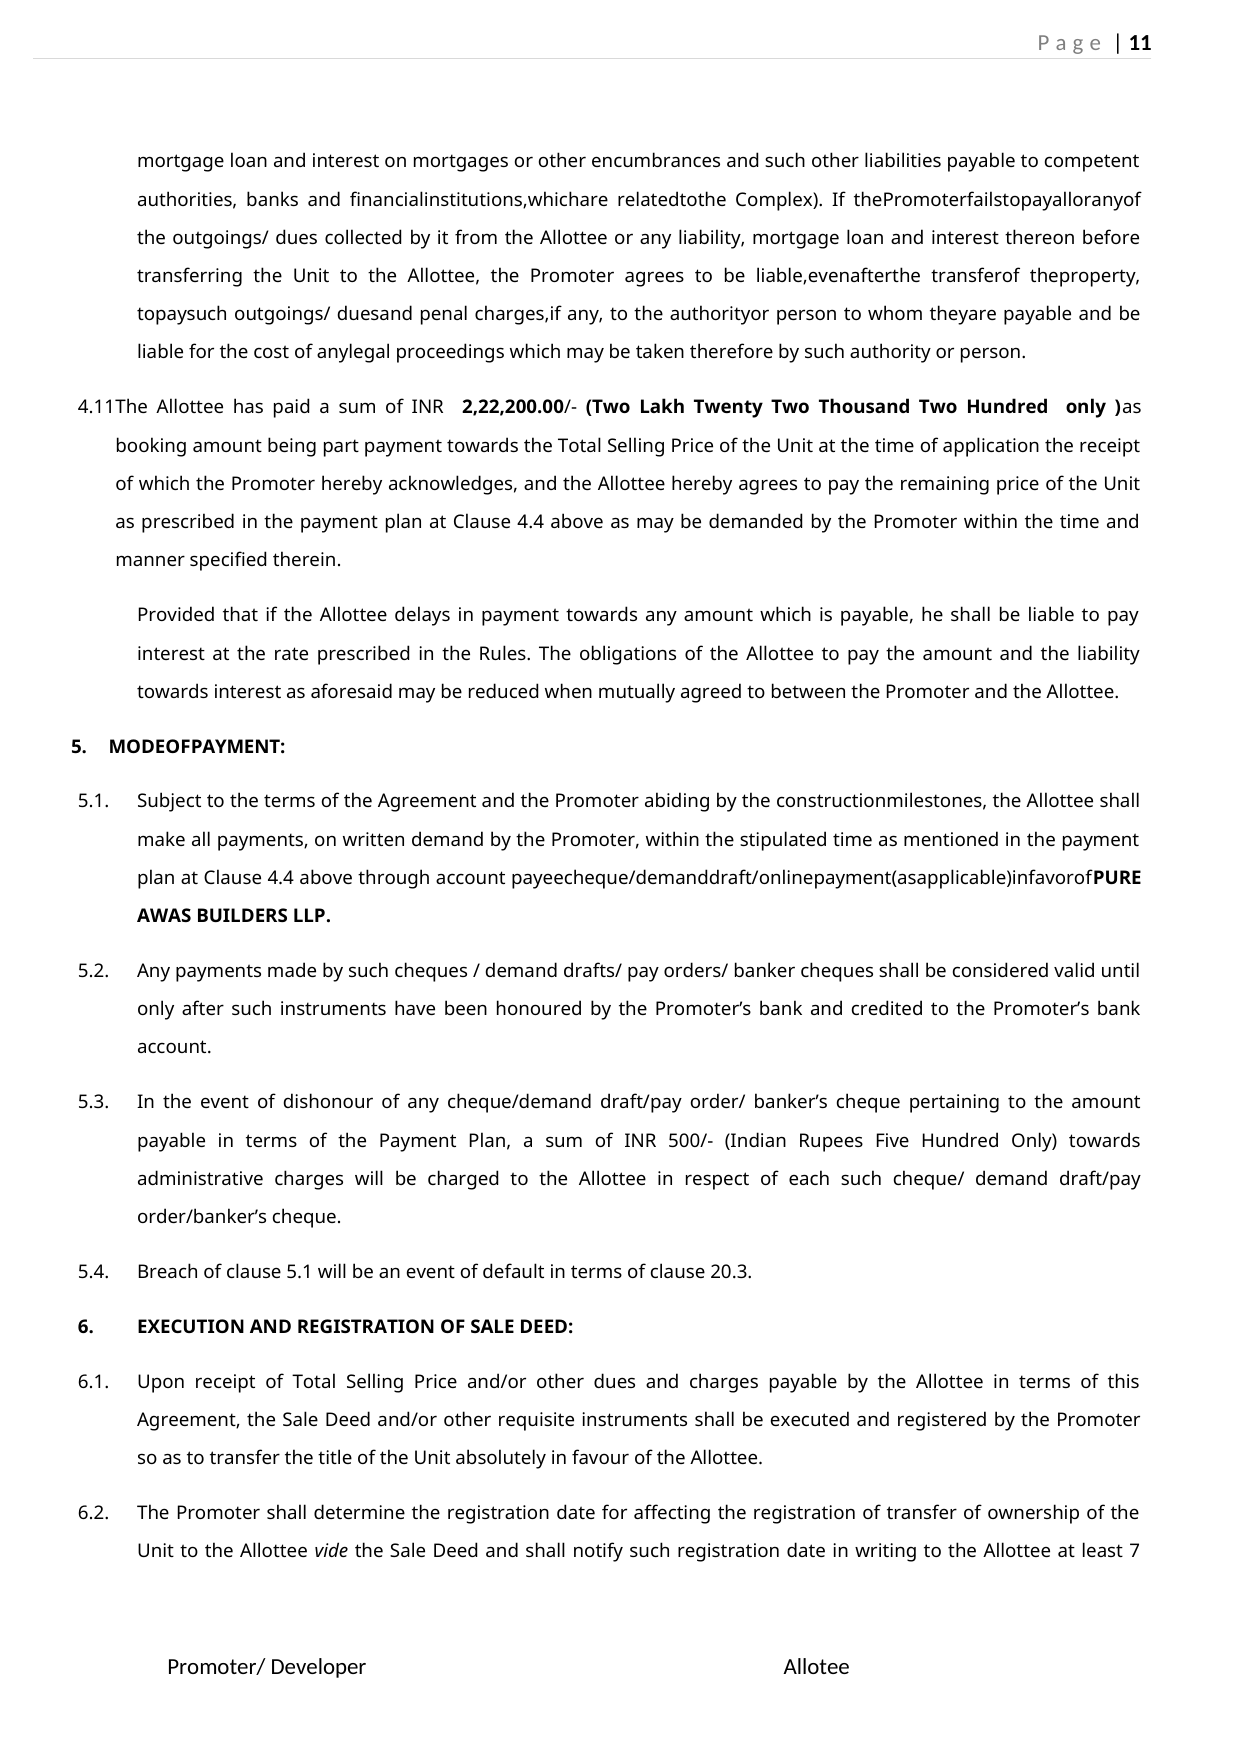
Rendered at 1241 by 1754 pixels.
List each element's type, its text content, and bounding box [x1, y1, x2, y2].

subtitle MODEOFPAYMENT: [71, 733, 1141, 758]
text Provided that if the Allottee delays in payment towards any amount which is payable, he shall be liable to pay interest at the rate prescribed in the Rules. The obligations of the Allottee to pay the amount and the liability towards interest as aforesaid may be reduced when mutually agreed to between the Promoter and the Allottee. [137, 602, 1141, 703]
subtitle The Allottee has paid a sum of INR 2,22,200.00/- (Two Lakh Twenty Two Thousand Two Hundred only )as booking amount being part payment towards the Total Selling Price of the Unit at the time of application the receipt of which the Promoter hereby acknowledges, and the Allottee hereby agrees to pay the remaining price of the Unit as prescribed in the payment plan at Clause 4.4 above as may be demanded by the Promoter within the time and manner specified therein. [78, 394, 1141, 572]
list EXECUTION AND REGISTRATION OF SALE DEED: [78, 1313, 1141, 1339]
list Breach of clause 5.1 will be an event of default in terms of clause 20.3. [78, 1258, 1141, 1284]
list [78, 1499, 1141, 1563]
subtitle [78, 148, 1141, 364]
list Subject to the terms of the Agreement and the Promoter abiding by the constructionmilestones, the Allottee shall make all payments, on written demand by the Promoter, within the stipulated time as mentioned in the payment plan at Clause 4.4 above through account payeecheque/demanddraft/onlinepayment(asapplicable)infavorofPURE AWAS BUILDERS LLP. [78, 788, 1141, 928]
list In the event of dishonour of any cheque/demand draft/pay order/ banker’s cheque pertaining to the amount payable in terms of the Payment Plan, a sum of INR 500/- (Indian Rupees Five Hundred Only) towards administrative charges will be charged to the Allottee in respect of each such cheque/ demand draft/pay order/banker’s cheque. [78, 1089, 1141, 1229]
list Upon receipt of Total Selling Price and/or other dues and charges payable by the Allottee in terms of this Agreement, the Sale Deed and/or other requisite instruments shall be executed and registered by the Promoter so as to transfer the title of the Unit absolutely in favour of the Allottee. [78, 1368, 1141, 1470]
list Any payments made by such cheques / demand drafts/ pay orders/ banker cheques shall be considered valid until only after such instruments have been honoured by the Promoter’s bank and credited to the Promoter’s bank account. [78, 957, 1141, 1059]
